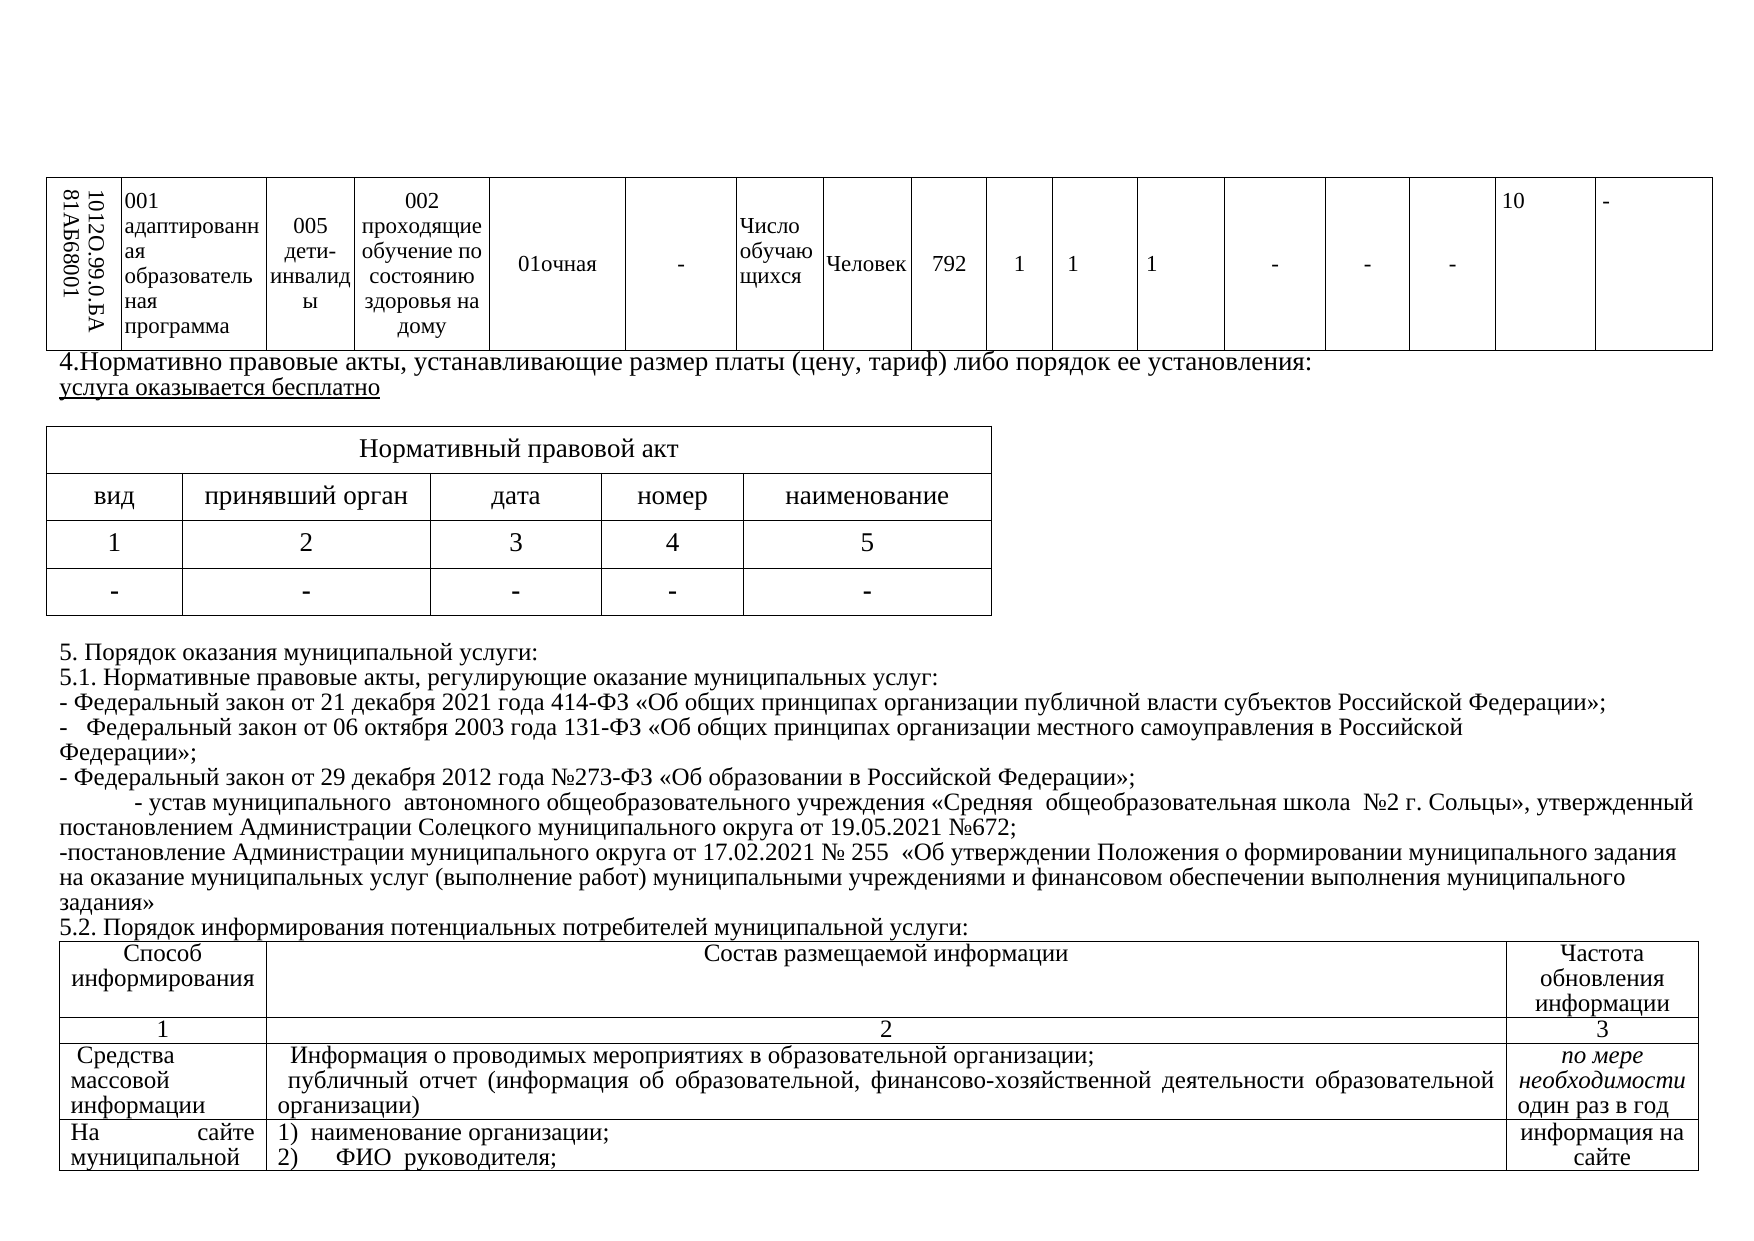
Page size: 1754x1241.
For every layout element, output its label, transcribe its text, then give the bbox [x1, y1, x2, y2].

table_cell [47, 178, 121, 349]
text - Федеральный закон от 21 декабря 2021 года 414-ФЗ «Об общих принципах организации публичной власти субъектов Российской Федерации»; [59, 691, 1695, 716]
table_header Частота обновления информации [1507, 942, 1698, 1017]
table_cell по мере необходимости один раз в год [1507, 1044, 1698, 1119]
table_cell 4 [602, 521, 743, 567]
table_cell 3 [431, 521, 601, 567]
table_cell - [1596, 178, 1712, 349]
table_cell вид [47, 474, 182, 520]
table_cell номер [602, 474, 743, 520]
table_cell 005 дети-инвалиды [267, 178, 354, 349]
table_cell 2 [267, 1018, 1506, 1043]
table_cell 1 [47, 521, 182, 567]
table_cell наименование [744, 474, 991, 520]
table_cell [122, 178, 266, 349]
text - Федеральный закон от 29 декабря 2012 года №273-ФЗ «Об образовании в Российской Федерации»; [59, 766, 1695, 791]
table_cell - [1326, 178, 1409, 349]
table_cell - [47, 569, 182, 615]
table_cell принявший орган [183, 474, 430, 520]
table_cell - [431, 569, 601, 615]
table_cell 1 [1053, 178, 1137, 349]
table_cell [60, 1120, 266, 1170]
table_cell - [626, 178, 736, 349]
table_cell дата [431, 474, 601, 520]
text - Федеральный закон от 06 октября 2003 года 131-ФЗ «Об общих принципах организации местного самоуправления в Российской [59, 716, 1695, 741]
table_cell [267, 1120, 1506, 1170]
text 5. Порядок оказания муниципальной услуги: [59, 641, 1695, 666]
table_cell - [602, 569, 743, 615]
table_cell Человек [824, 178, 911, 349]
table_header Нормативный правовой акт [47, 427, 991, 473]
table_cell 1 [1138, 178, 1224, 349]
text 4.Нормативно правовые акты, устанавливающие размер платы (цену, тариф) либо порядок ее установления: [930, 351, 1695, 376]
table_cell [1507, 1120, 1698, 1170]
table_header Способ информирования [60, 942, 266, 1017]
text -постановление Администрации муниципального округа от 17.02.2021 № 255 «Об утверждении Положения о формировании муниципального задания на оказание муниципальных услуг (выполнение работ) муниципальными учреждениями и финансовом обеспечении выполнения муниципального задания» [59, 841, 1695, 916]
table_cell 01очная [490, 178, 625, 349]
text услуга оказывается бесплатно [59, 376, 1695, 401]
table_header Состав размещаемой информации [267, 942, 1506, 1017]
table_cell 2 [183, 521, 430, 567]
table_cell 1 [987, 178, 1052, 349]
text 4.Нормативно правовые акты, устанавливающие размер платы (цену, тариф) либо порядок ее установления: [59, 351, 928, 376]
table_cell - [744, 569, 991, 615]
table_cell Число обучающихся [737, 178, 823, 349]
table_cell Средства массовой информации [60, 1044, 266, 1119]
table_cell 10 [1496, 178, 1595, 349]
table_cell 792 [912, 178, 986, 349]
table_cell - [1410, 178, 1495, 349]
table_cell 1 [60, 1018, 266, 1043]
text Федерации»; [59, 741, 1695, 766]
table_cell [355, 178, 489, 349]
table_cell Информация о проводимых мероприятиях в образовательной организации; публичный отчет (информация об образовательной, финансово-хозяйственной деятельности образовательной организации) [267, 1044, 1506, 1119]
table_cell - [1225, 178, 1325, 349]
text - устав муниципального автономного общеобразовательного учреждения «Средняя общеобразовательная школа №2 г. Сольцы», утвержденный постановлением Администрации Солецкого муниципального округа от 19.05.2021 №672; [59, 791, 1695, 841]
table_cell 5 [744, 521, 991, 567]
text 5.2. Порядок информирования потенциальных потребителей муниципальной услуги: [59, 916, 1695, 941]
table_cell - [183, 569, 430, 615]
text 5.1. Нормативные правовые акты, регулирующие оказание муниципальных услуг: [59, 666, 1695, 691]
table_cell 3 [1507, 1018, 1698, 1043]
